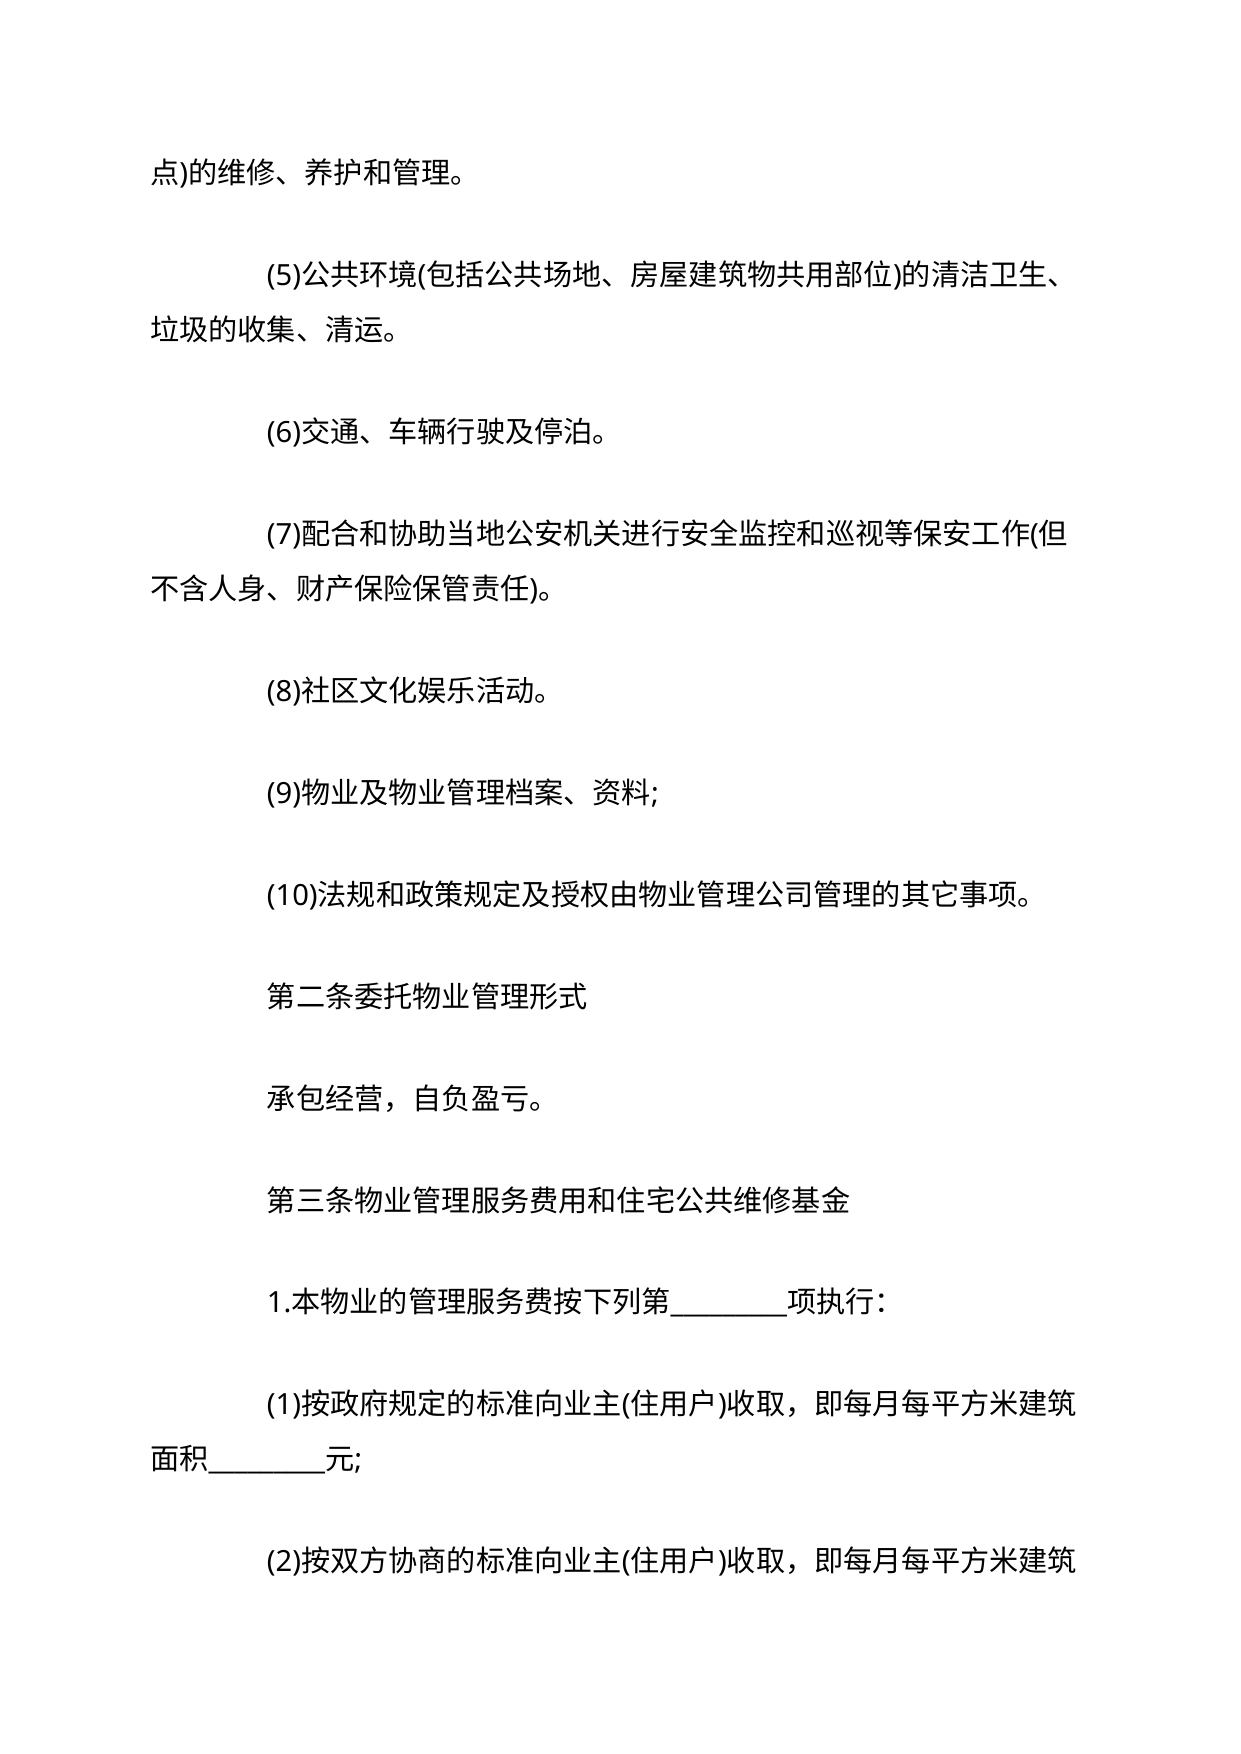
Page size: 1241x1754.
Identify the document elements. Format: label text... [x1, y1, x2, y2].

text 第二条委托物业管理形式 [150, 974, 1090, 1016]
text (9)物业及物业管理档案、资料; [150, 770, 1090, 812]
text (5)公共环境(包括公共场地、房屋建筑物共用部位)的清洁卫生、垃圾的收集、清运。 [150, 252, 1090, 349]
text (8)社区文化娱乐活动。 [150, 668, 1090, 710]
text (1)按政府规定的标准向业主(住用户)收取，即每月每平方米建筑面积_________元; [150, 1381, 1090, 1478]
text 承包经营，自负盈亏。 [150, 1075, 1090, 1118]
text (10)法规和政策规定及授权由物业管理公司管理的其它事项。 [150, 872, 1090, 914]
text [150, 1538, 1090, 1580]
text 第三条物业管理服务费用和住宅公共维修基金 [150, 1177, 1090, 1219]
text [150, 150, 1090, 192]
text (7)配合和协助当地公安机关进行安全监控和巡视等保安工作(但不含人身、财产保险保管责任)。 [150, 511, 1090, 608]
text (6)交通、车辆行驶及停泊。 [150, 409, 1090, 451]
text 1.本物业的管理服务费按下列第_________项执行： [150, 1279, 1090, 1321]
